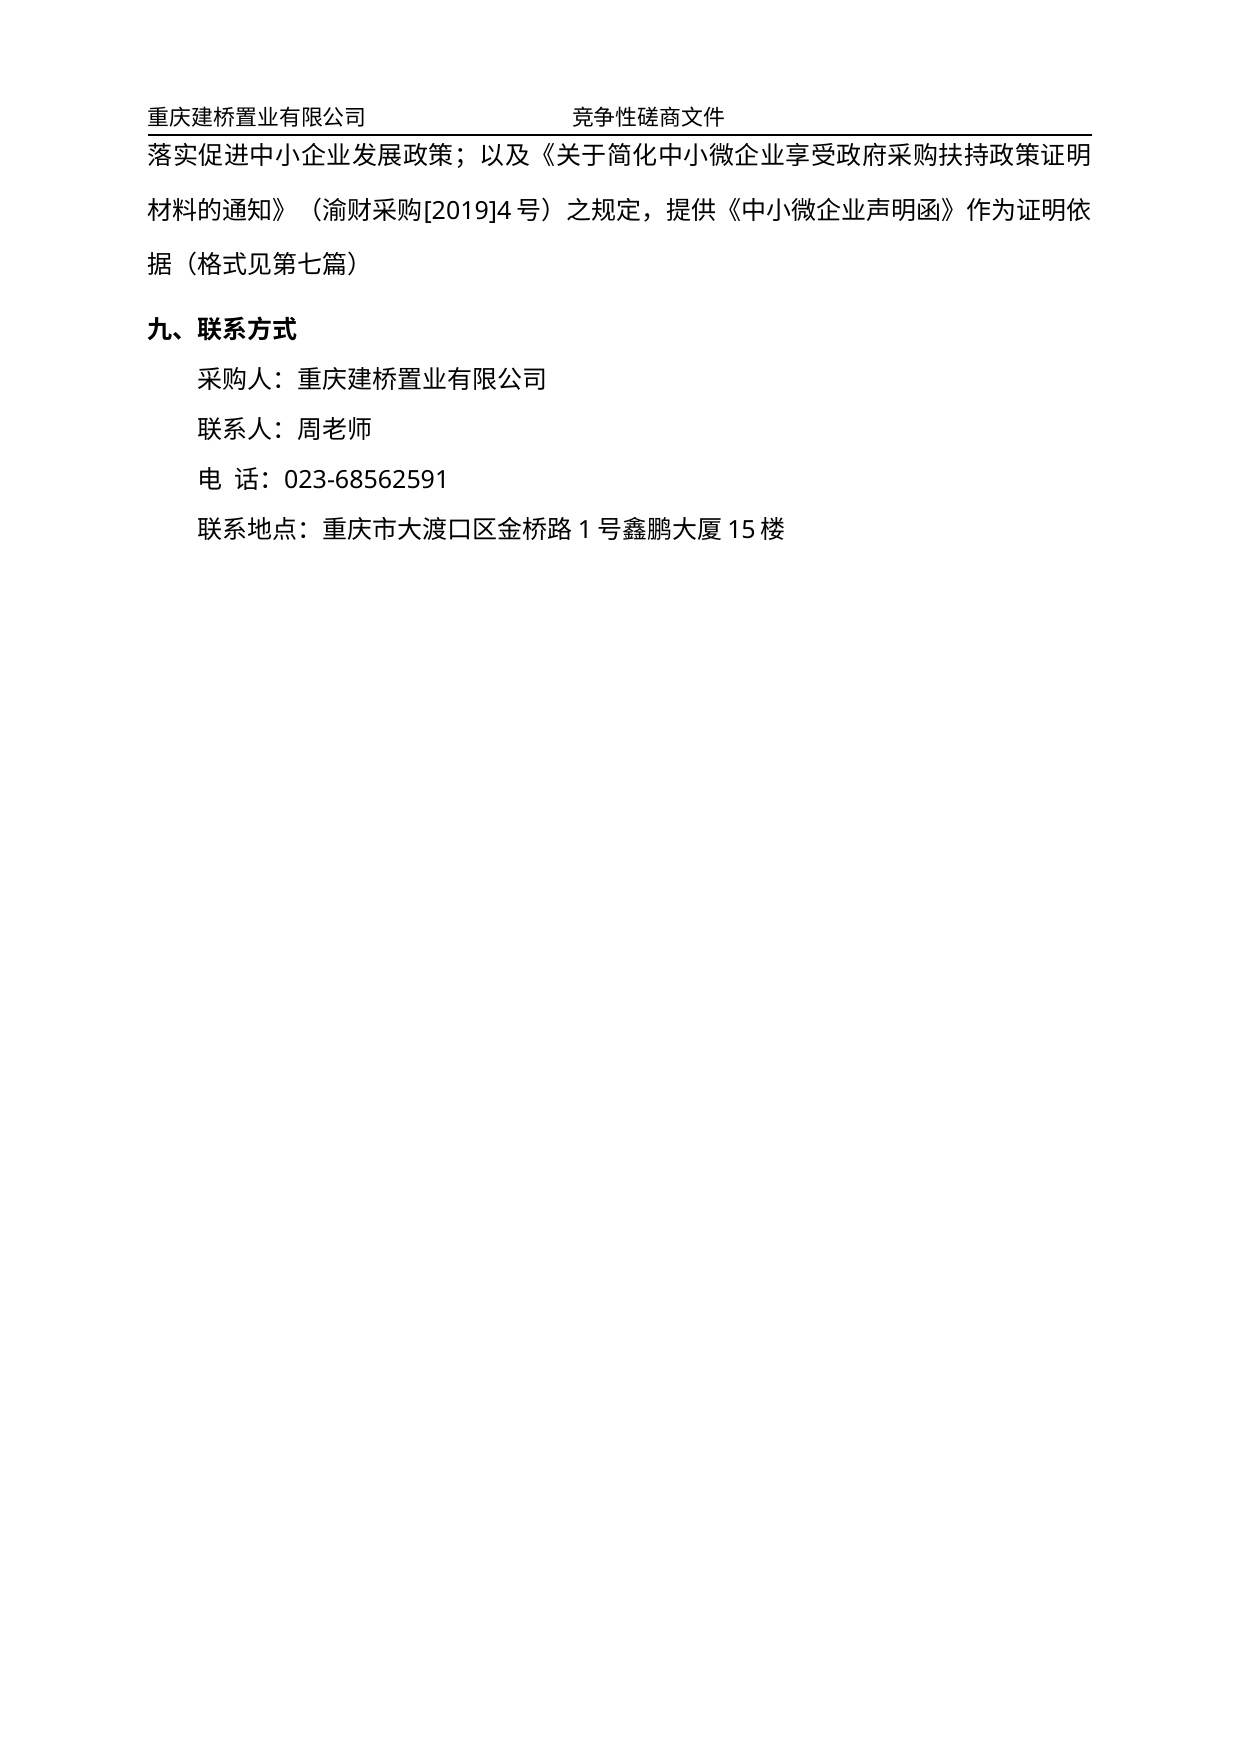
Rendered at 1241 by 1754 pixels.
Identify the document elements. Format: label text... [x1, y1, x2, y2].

text 采购人：重庆建桥置业有限公司 [148, 349, 1092, 399]
text 电 话：023-68562591 [148, 449, 1092, 499]
text 联系人：周老师 [148, 399, 1092, 449]
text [148, 136, 1092, 281]
subtitle 九、联系方式 [148, 299, 1092, 349]
text 联系地点：重庆市大渡口区金桥路1号鑫鹏大厦15楼 [148, 499, 1092, 549]
